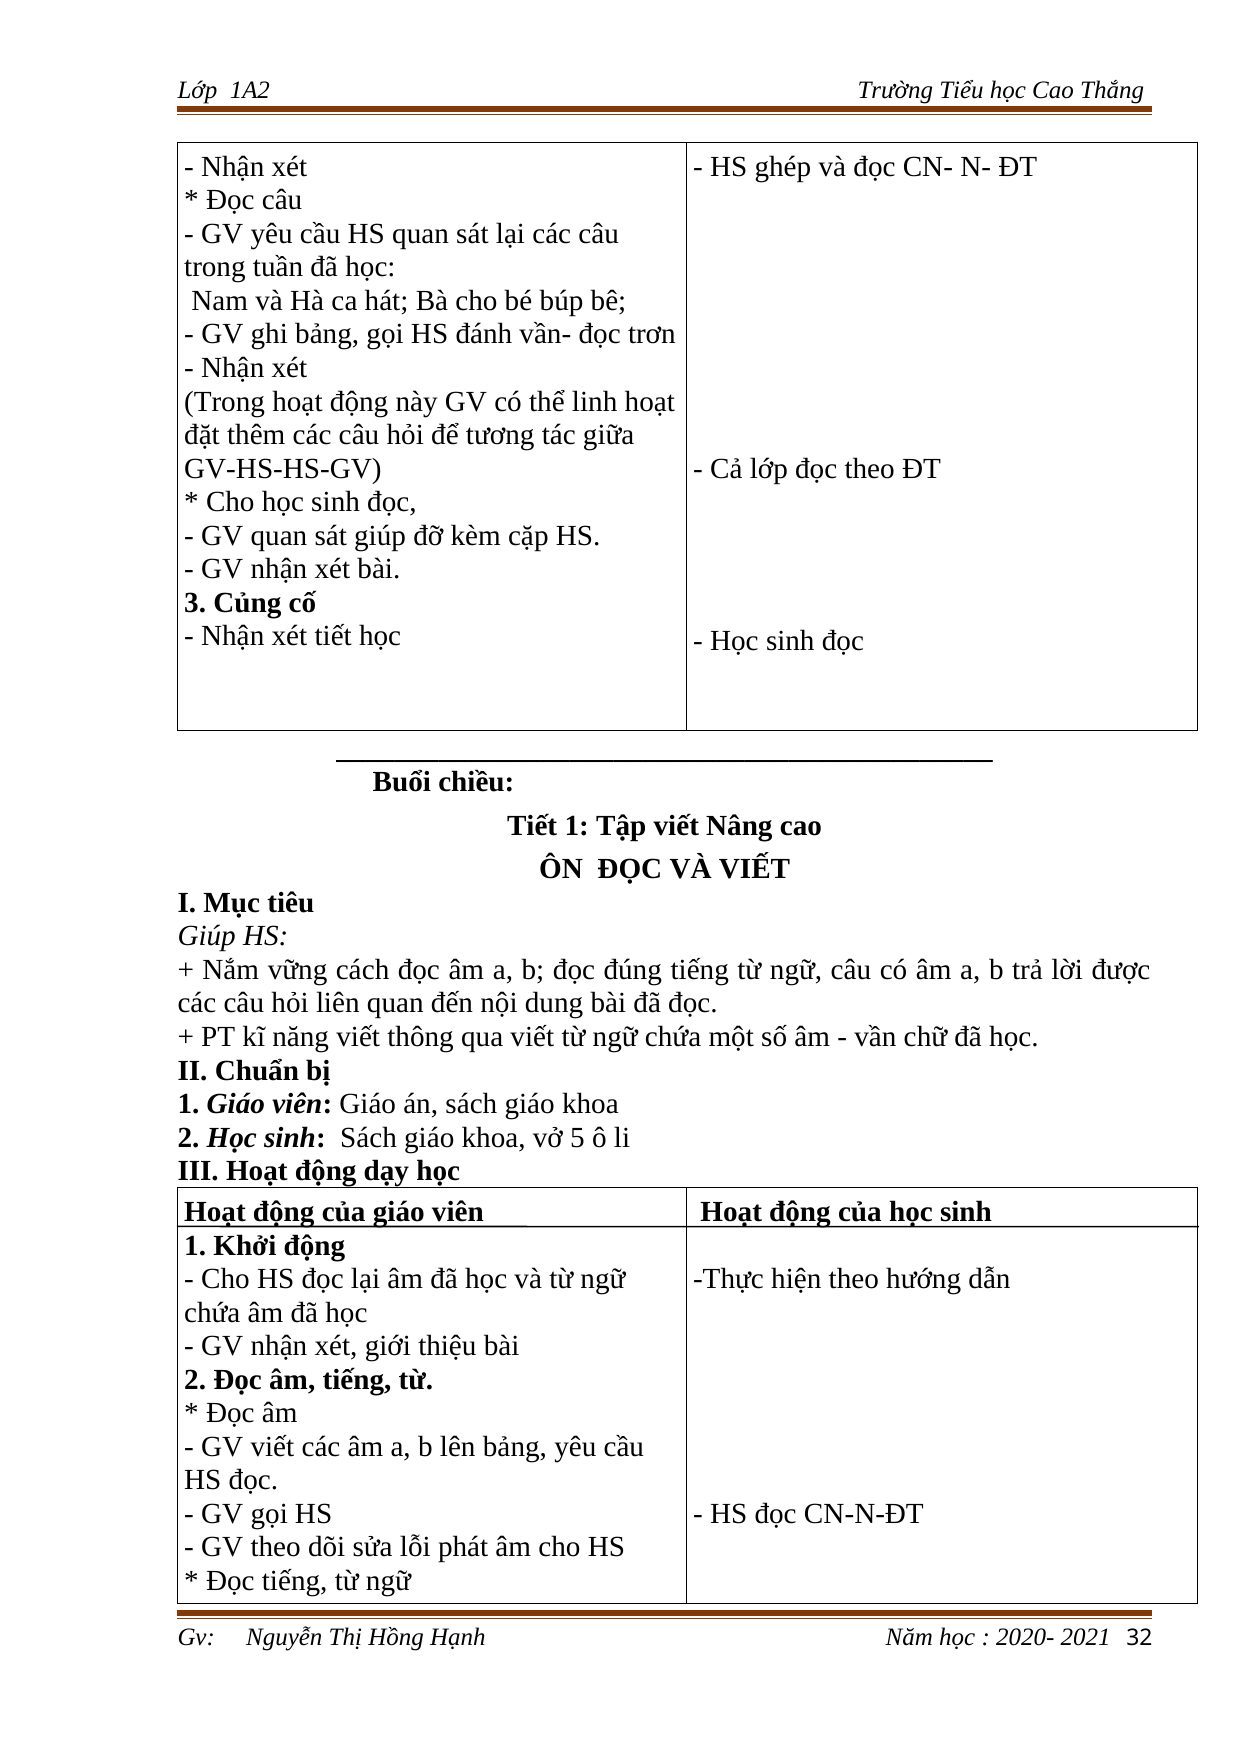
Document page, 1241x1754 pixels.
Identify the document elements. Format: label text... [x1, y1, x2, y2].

text + PT kĩ năng viết thông qua viết từ ngữ chứa một số âm - vần chữ đã học. [177, 1019, 1152, 1053]
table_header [178, 143, 686, 730]
text ÔN ĐỌC VÀ VIẾT [177, 851, 1152, 885]
text _____________________________________________ [177, 731, 1152, 764]
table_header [178, 1228, 686, 1603]
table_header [687, 1228, 1197, 1603]
text Buổi chiều: [177, 764, 1152, 798]
text Giúp HS: [177, 918, 1152, 952]
text I. Mục tiêu [177, 885, 1152, 918]
text + Nắm vững cách đọc âm a, b; đọc đúng tiếng từ ngữ, câu có âm a, b trả lời được các câu hỏi liên quan đến nội dung bài đã đọc. [177, 952, 1152, 1019]
text Tiết 1: Tập viết Nâng cao [177, 808, 1152, 841]
text III. Hoạt động dạy học [177, 1153, 1152, 1187]
text II. Chuẩn bị [177, 1053, 1152, 1086]
text 1. Giáo viên: Giáo án, sách giáo khoa [177, 1086, 1152, 1120]
text 2. Học sinh: Sách giáo khoa, vở 5 ô li [177, 1120, 1152, 1153]
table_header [687, 143, 1197, 730]
